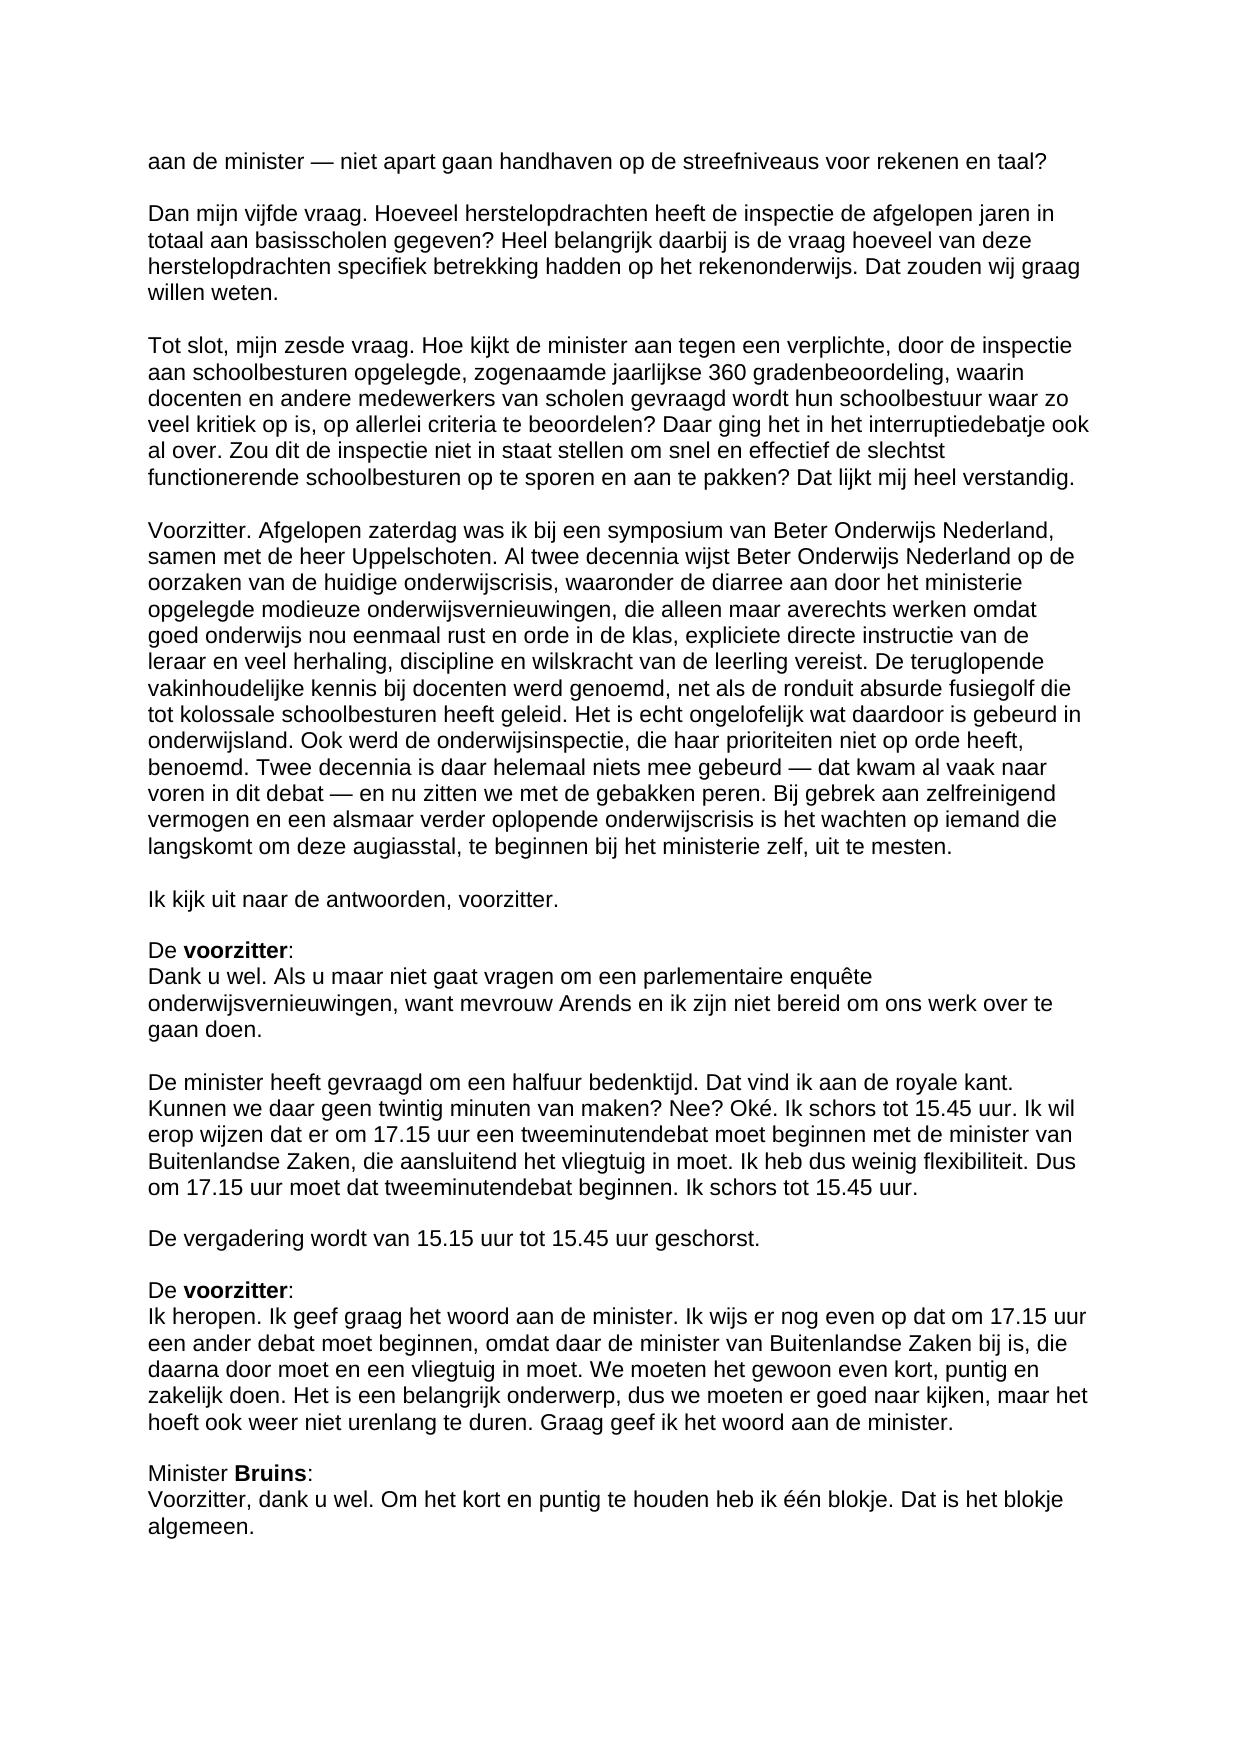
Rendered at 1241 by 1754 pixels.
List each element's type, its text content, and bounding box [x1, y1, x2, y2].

text De voorzitter: Ik heropen. Ik geef graag het woord aan de minister. Ik wijs er nog even op dat om 17.15 uur een ander debat moet beginnen, omdat daar de minister van Buitenlandse Zaken bij is, die daarna door moet en een vliegtuig in moet. We moeten het gewoon even kort, puntig en zakelijk doen. Het is een belangrijk onderwerp, dus we moeten er goed naar kijken, maar het hoeft ook weer niet urenlang te duren. Graag geef ik het woord aan de minister. [148, 1277, 1093, 1435]
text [148, 148, 1093, 912]
text De vergadering wordt van 15.15 uur tot 15.45 uur geschorst. [148, 1225, 1093, 1252]
text Minister Bruins: Voorzitter, dank u wel. Om het kort en puntig te houden heb ik één blokje. Dat is het blokje algemeen. [148, 1460, 1093, 1539]
text De voorzitter: Dank u wel. Als u maar niet gaat vragen om een parlementaire enquête onderwijsvernieuwingen, want mevrouw Arends en ik zijn niet bereid om ons werk over te gaan doen. De minister heeft gevraagd om een halfuur bedenktijd. Dat vind ik aan de royale kant. Kunnen we daar geen twintig minuten van maken? Nee? Oké. Ik schors tot 15.45 uur. Ik wil erop wijzen dat er om 17.15 uur een tweeminutendebat moet beginnen met de minister van Buitenlandse Zaken, die aansluitend het vliegtuig in moet. Ik heb dus weinig flexibiliteit. Dus om 17.15 uur moet dat tweeminutendebat beginnen. Ik schors tot 15.45 uur. [148, 937, 1093, 1200]
